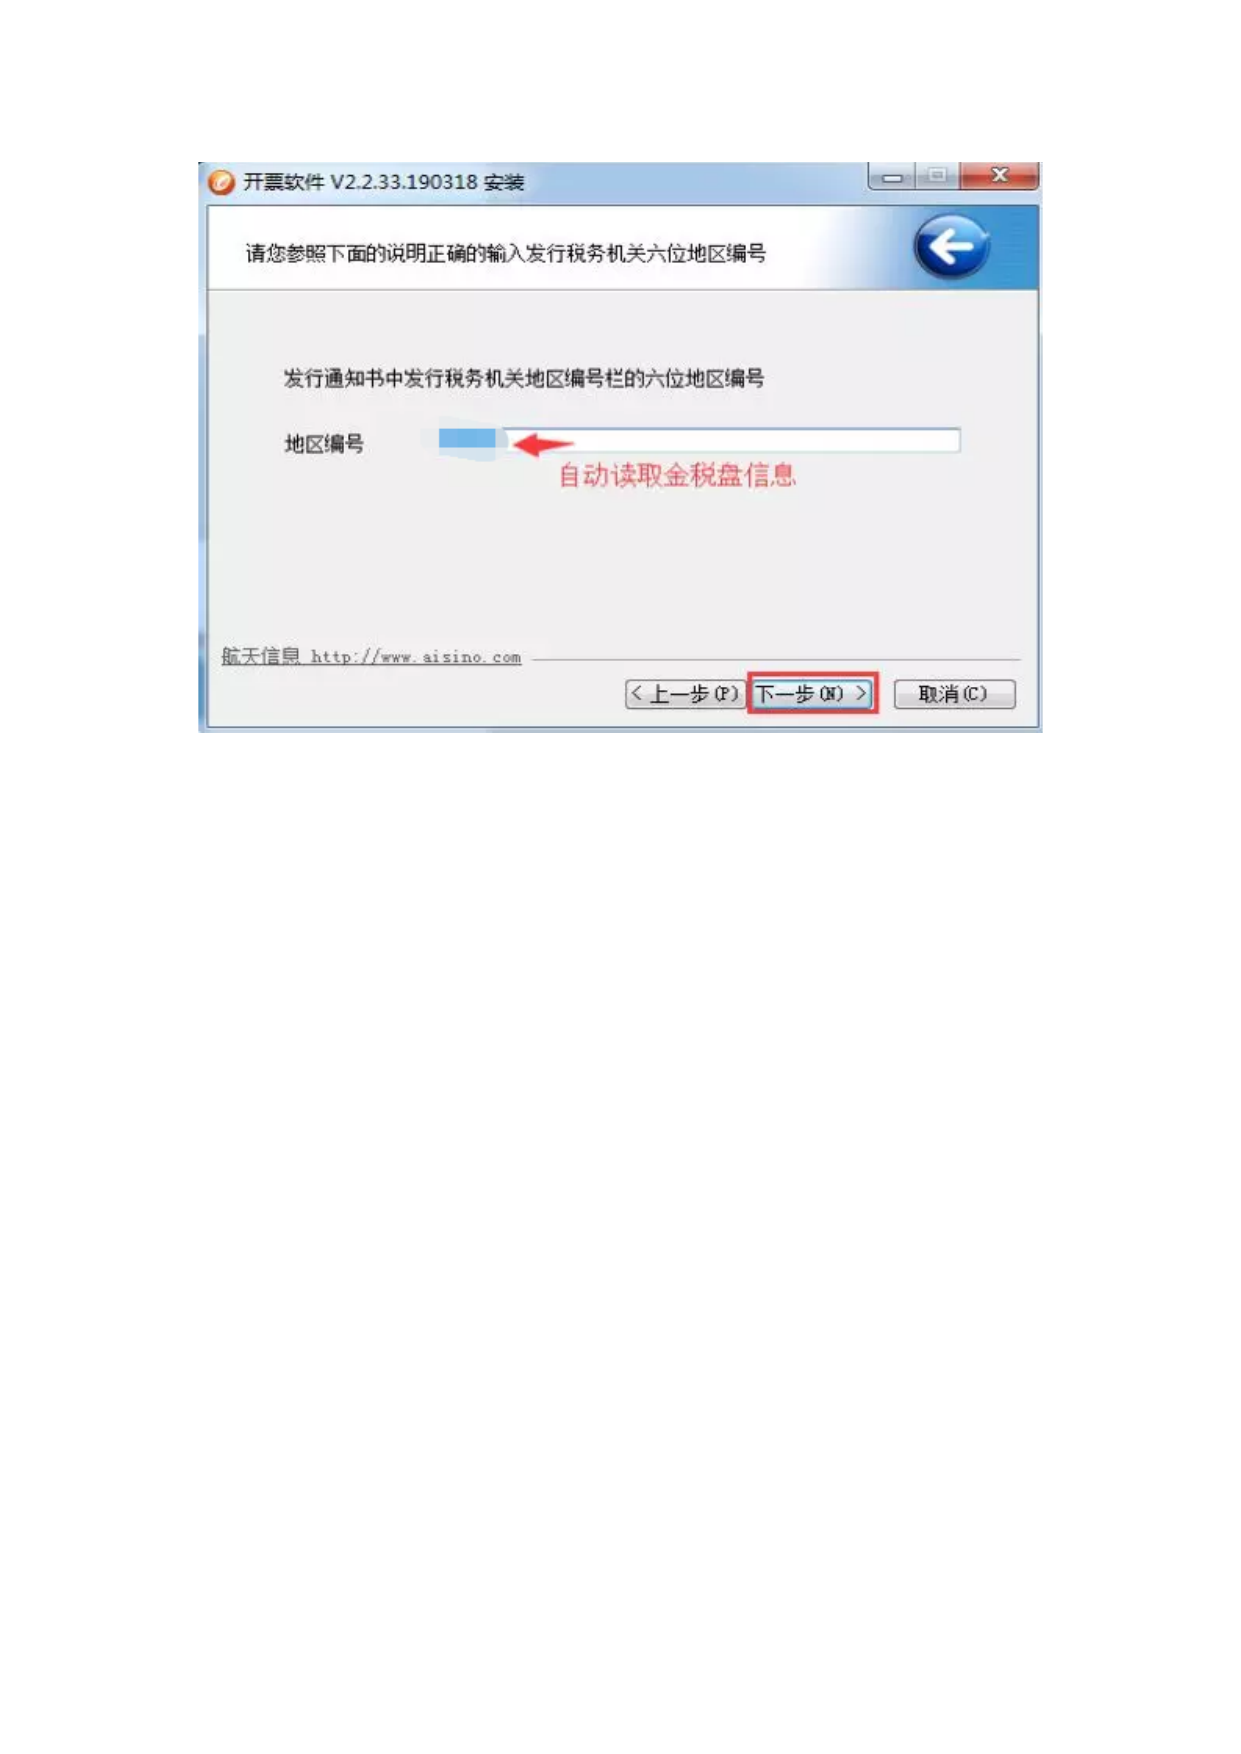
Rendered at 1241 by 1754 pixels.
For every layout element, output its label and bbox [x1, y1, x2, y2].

picture [197, 162, 1043, 733]
